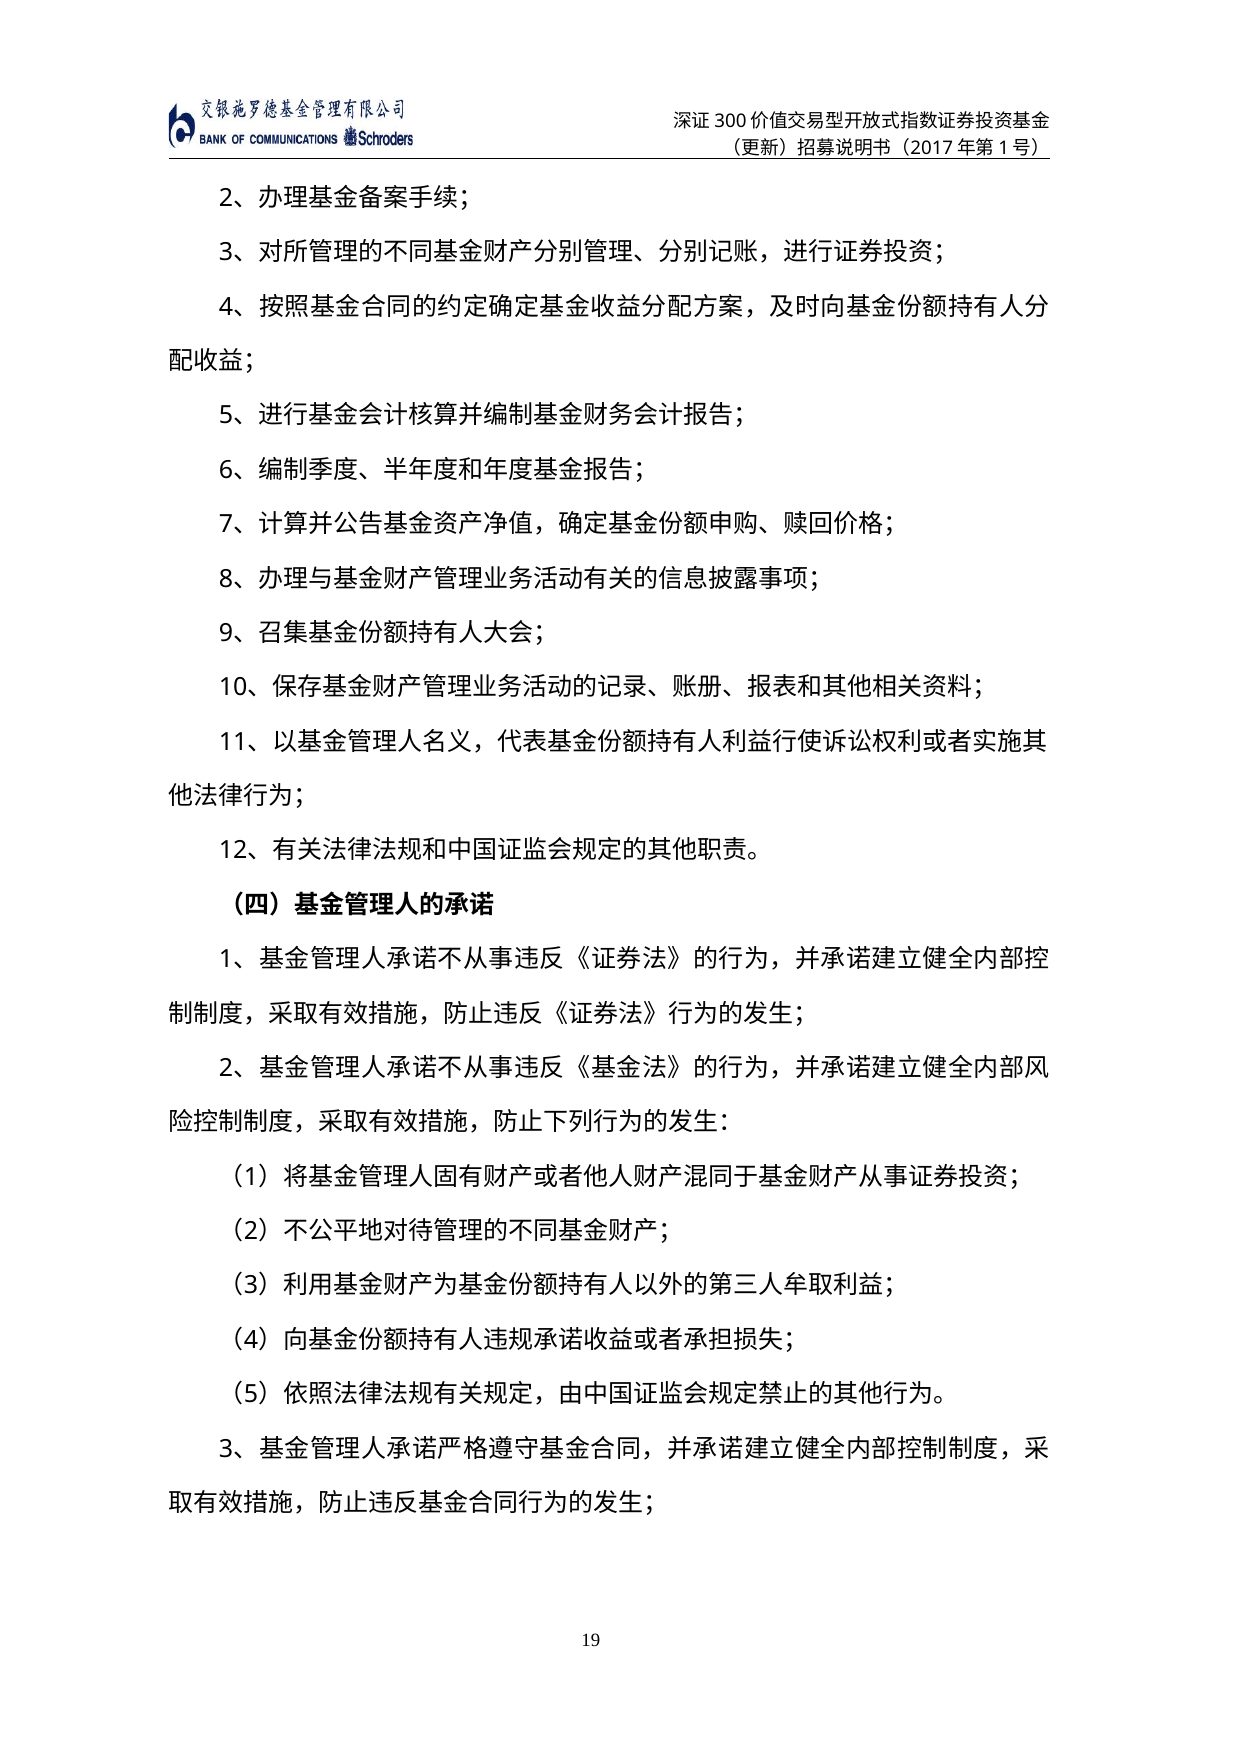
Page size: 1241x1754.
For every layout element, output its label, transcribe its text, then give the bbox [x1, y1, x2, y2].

text 3、基金管理人承诺严格遵守基金合同，并承诺建立健全内部控制制度，采取有效措施，防止违反基金合同行为的发生； [169, 1428, 1050, 1519]
text 2、基金管理人承诺不从事违反《基金法》的行为，并承诺建立健全内部风险控制制度，采取有效措施，防止下列行为的发生： [169, 1047, 1050, 1138]
text 3、对所管理的不同基金财产分别管理、分别记账，进行证券投资； [169, 232, 1050, 268]
text 10、保存基金财产管理业务活动的记录、账册、报表和其他相关资料； [169, 667, 1050, 703]
text 1、基金管理人承诺不从事违反《证券法》的行为，并承诺建立健全内部控制制度，采取有效措施，防止违反《证券法》行为的发生； [169, 939, 1050, 1029]
text 8、办理与基金财产管理业务活动有关的信息披露事项； [169, 558, 1050, 594]
text 12、有关法律法规和中国证监会规定的其他职责。 [169, 830, 1050, 866]
picture [168, 99, 413, 148]
text 9、召集基金份额持有人大会； [169, 612, 1050, 649]
text （1）将基金管理人固有财产或者他人财产混同于基金财产从事证券投资； [169, 1156, 1050, 1192]
text 7、计算并公告基金资产净值，确定基金份额申购、赎回价格； [169, 504, 1050, 540]
text 2、办理基金备案手续； [169, 177, 1050, 214]
text 11、以基金管理人名义，代表基金份额持有人利益行使诉讼权利或者实施其他法律行为； [169, 721, 1050, 812]
text 5、进行基金会计核算并编制基金财务会计报告； [169, 395, 1050, 431]
text （3）利用基金财产为基金份额持有人以外的第三人牟取利益； [169, 1265, 1050, 1301]
text （四）基金管理人的承诺 [169, 884, 1050, 921]
text 4、按照基金合同的约定确定基金收益分配方案，及时向基金份额持有人分配收益； [169, 286, 1050, 377]
text （2）不公平地对待管理的不同基金财产； [169, 1211, 1050, 1247]
text （5）依照法律法规有关规定，由中国证监会规定禁止的其他行为。 [169, 1374, 1050, 1410]
text （4）向基金份额持有人违规承诺收益或者承担损失； [169, 1319, 1050, 1356]
text 6、编制季度、半年度和年度基金报告； [169, 449, 1050, 486]
